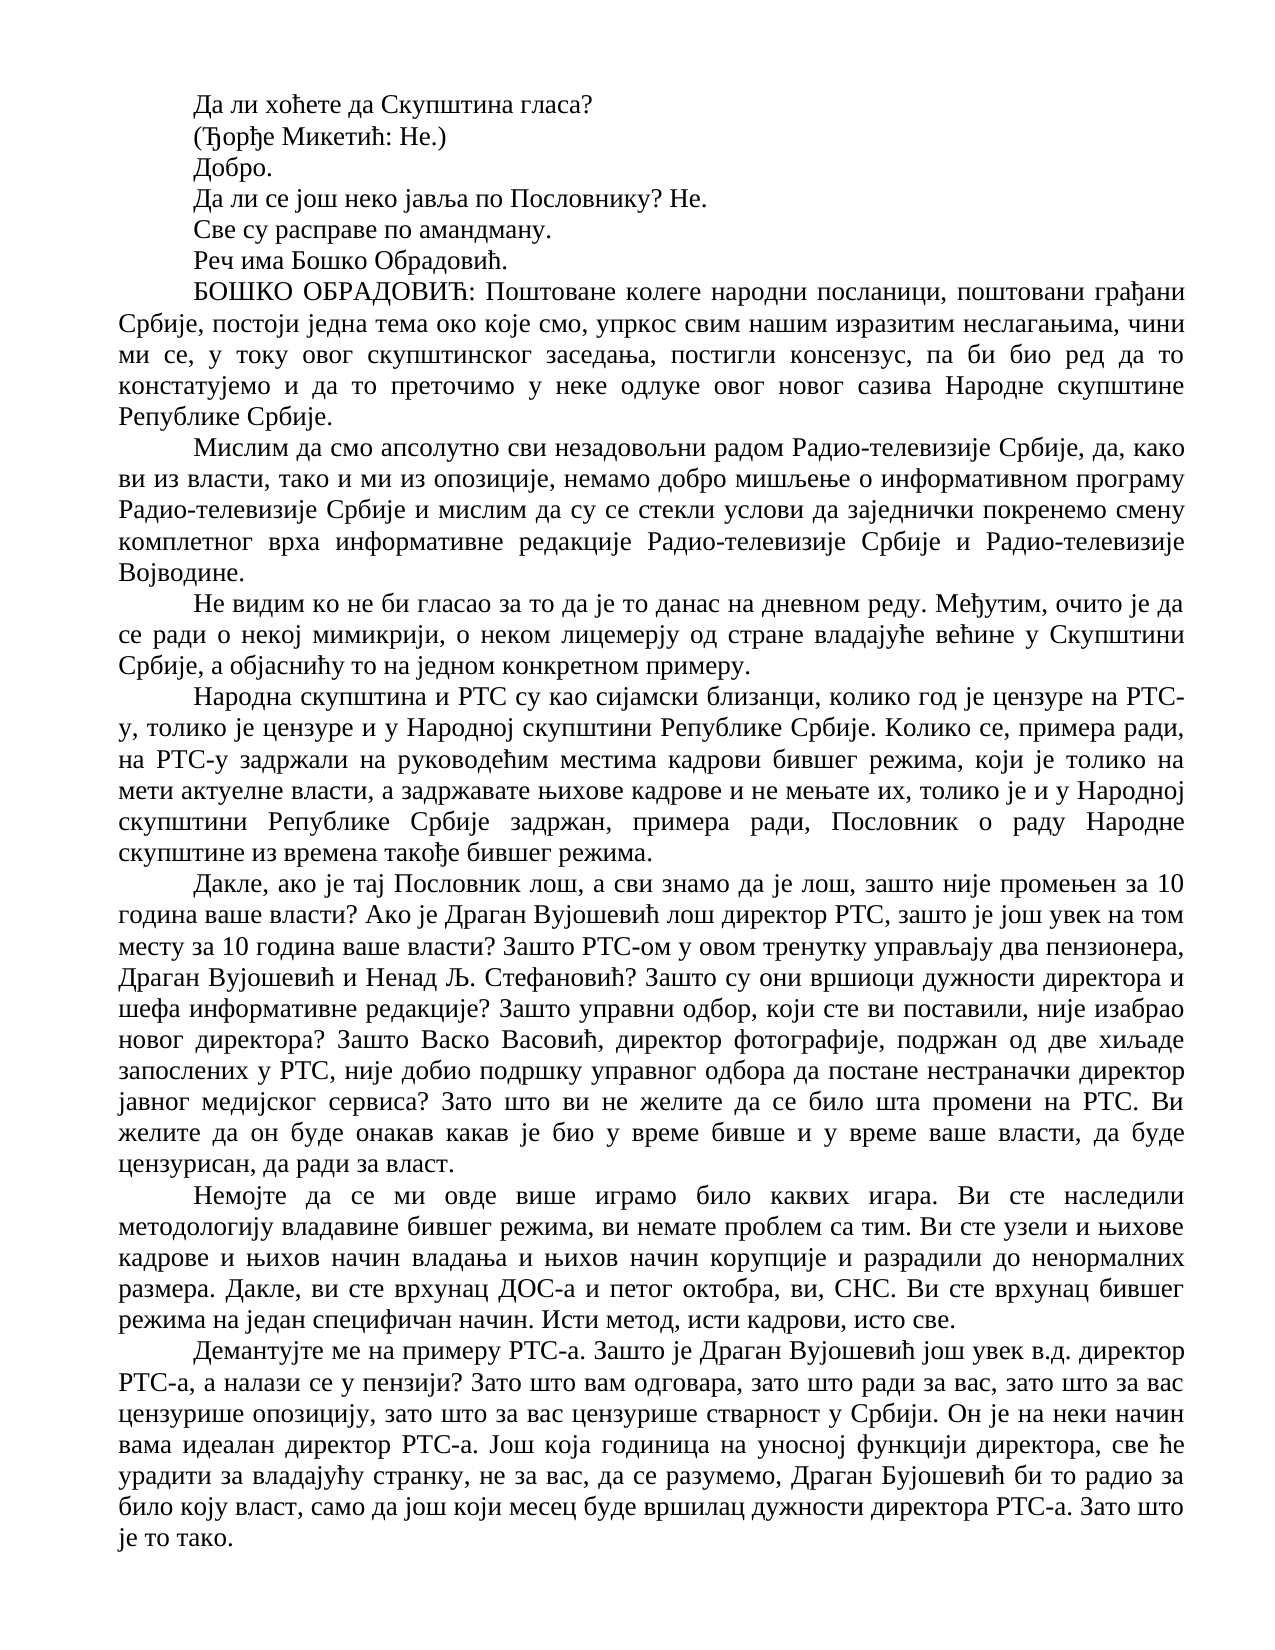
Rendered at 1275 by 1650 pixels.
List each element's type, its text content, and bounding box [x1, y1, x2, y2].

text Мислим да смо апсолутно сви незадовољни радом Радио-телевизије Србије, да, како ви из власти, тако и ми из опозиције, немамо добро мишљење о информативном програму Радио-телевизије Србије и мислим да су се стекли услови да заједнички покренемо смену комплетног врха информативне редакције Радио-телевизије Србије и Радио-телевизије Војводине. [118, 431, 1186, 587]
text Да ли се још неко јавља по Пословнику? Не. [118, 182, 1186, 213]
text Да ли хоћете да Скупштина гласа? [118, 89, 1186, 120]
text Добро. [118, 151, 1186, 182]
text Реч има Бошко Обрадовић. [118, 244, 1186, 276]
text Демантујте ме на примеру РТС-а. Зашто је Драган Вујошевић још увек в.д. директор РТС-а, а налази се у пензији? Зато што вам одговара, зато што ради за вас, зато што за вас цензурише опозицију, зато што за вас цензурише стварност у Србији. Он је на неки начин вама идеалан директор РТС-а. Још која годиница на уносној функцији директора, све ће урадити за владајућу странку, не за вас, да се разумемо, Драган Бујошевић би то радио за било коју власт, само да још који месец буде вршилац дужности директора РТС-а. Зато што је то тако. [118, 1334, 1186, 1552]
text Све су расправе по амандману. [118, 213, 1186, 244]
text Не видим ко не би гласао за то да је то данас на дневном реду. Међутим, очито је да се ради о некој мимикрији, о неком лицемерју од стране владајуће већине у Скупштини Србије, а објаснићу то на једном конкретном примеру. [118, 587, 1186, 680]
text Немојте да се ми овде више играмо било каквих игара. Ви сте наследили методологију владавине бившег режима, ви немате проблем са тим. Ви сте узели и њихове кадрове и њихов начин владања и њихов начин корупције и разрадили до ненормалних размера. Дакле, ви сте врхунац ДОС-а и петог октобра, ви, СНС. Ви сте врхунац бившег режима на један специфичан начин. Исти метод, исти кадрови, исто све. [118, 1179, 1186, 1334]
text Дакле, ако је тај Пословник лош, а сви знамо да је лош, зашто није промењен за 10 година ваше власти? Ако је Драган Вујошевић лош директор РТС, зашто је још увек на том месту за 10 година ваше власти? Зашто РТС-ом у овом тренутку управљају два пензионера, Драган Вујошевић и Ненад Љ. Стефановић? Зашто су они вршиоци дужности директора и шефа информативне редакције? Зашто управни одбор, који сте ви поставили, није изабрао новог директора? Зашто Васко Васовић, директор фотографије, подржан од две хиљаде запослених у РТС, није добио подршку управног одбора да постане нестраначки директор јавног медијског сервиса? Зато што ви не желите да се било шта промени на РТС. Ви желите да он буде онакав какав је био у време бивше и у време ваше власти, да буде цензурисан, да ради за власт. [118, 867, 1186, 1179]
text БОШКО ОБРАДОВИЋ: Поштоване колеге народни посланици, поштовани грађани Србије, постоји једна тема око које смо, упркос свим нашим изразитим неслагањима, чини ми се, у току овог скупштинског заседања, постигли консензус, па би био ред да то констатујемо и да то преточимо у неке одлуке овог новог сазива Народне скупштине Републике Србије. [118, 276, 1186, 431]
text Народна скупштина и РТС су као сијамски близанци, колико год је цензуре на РТС-у, толико је цензуре и у Народној скупштини Републике Србије. Колико се, примера ради, на РТС-у задржали на руководећим местима кадрови бившег режима, који је толико на мети актуелне власти, а задржавате њихове кадрове и не мењате их, толико је и у Народној скупштини Републике Србије задржан, примера ради, Пословник о раду Народне скупштине из времена такође бившег режима. [118, 680, 1186, 867]
text (Ђорђе Микетић: Не.) [118, 120, 1186, 151]
